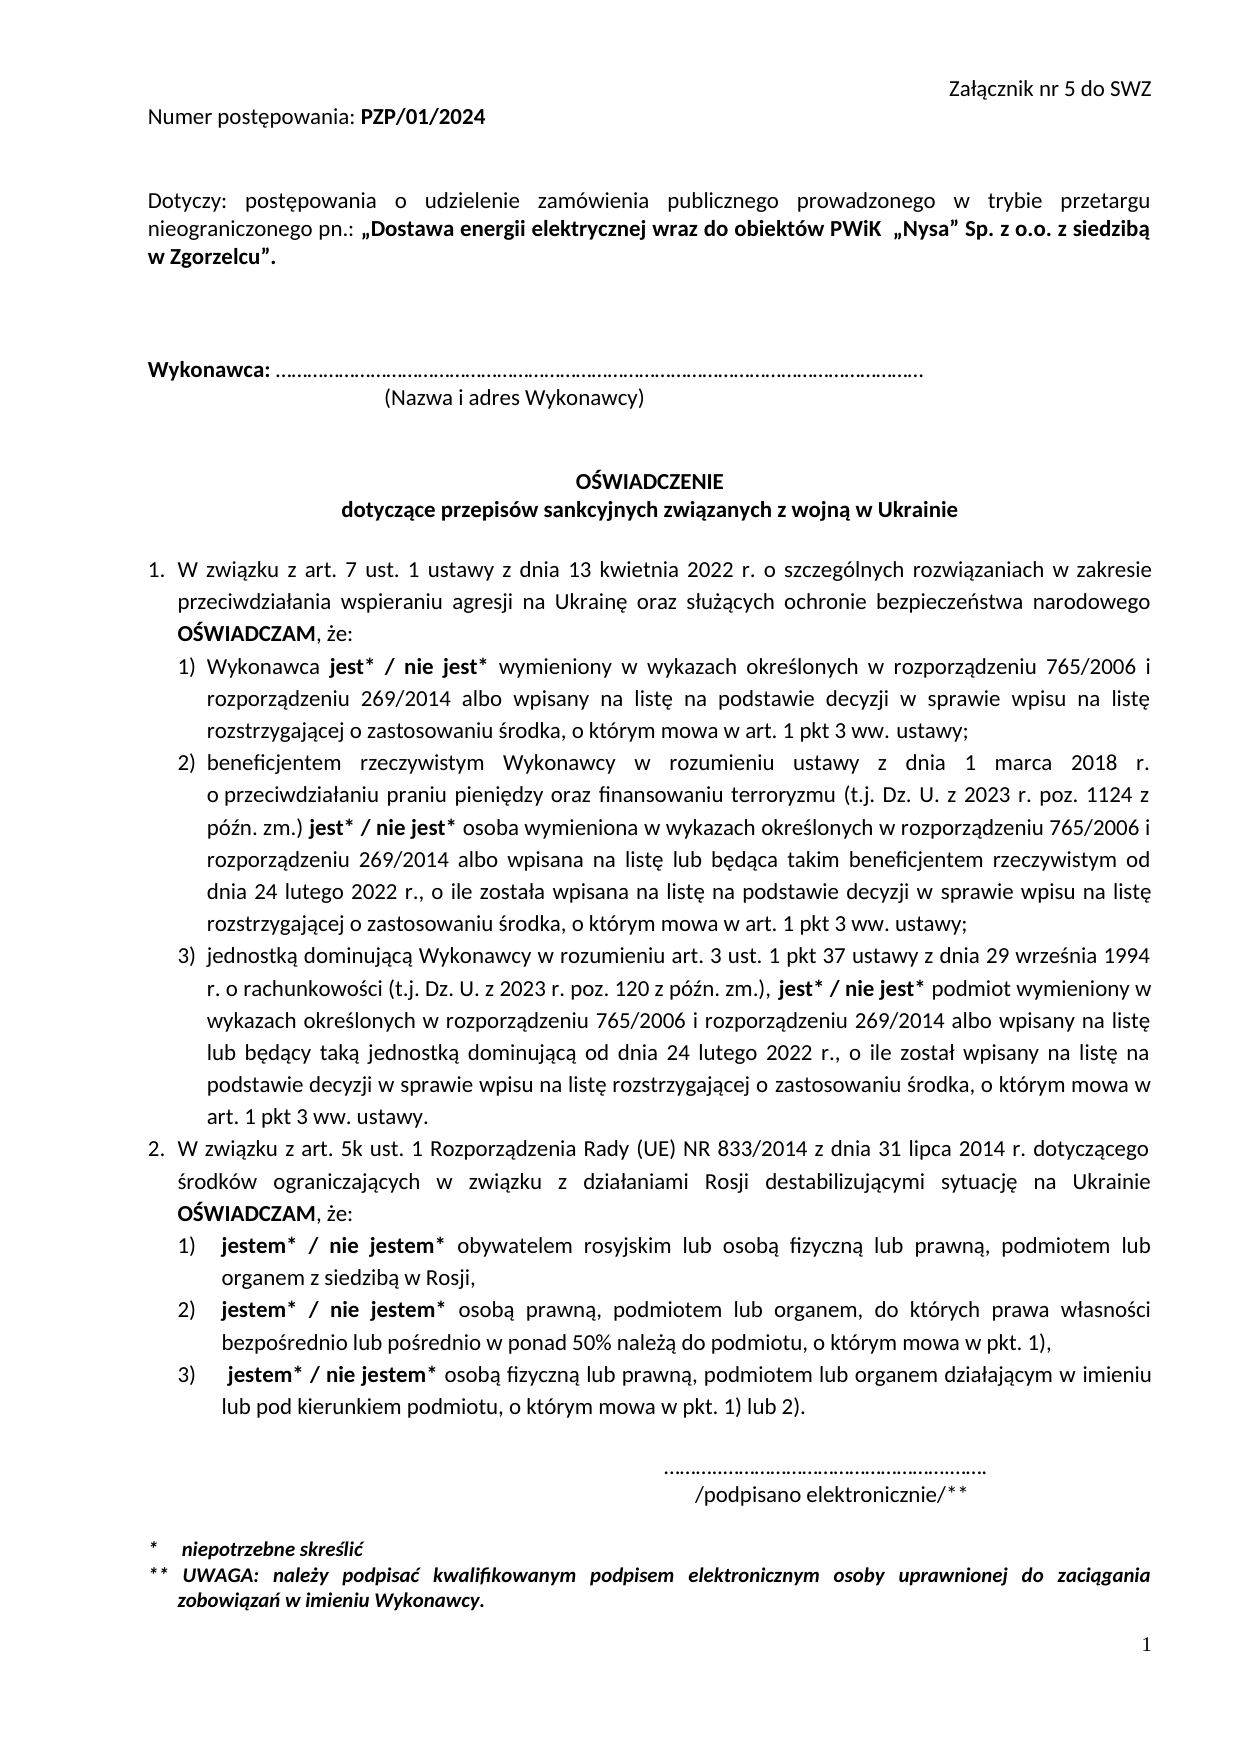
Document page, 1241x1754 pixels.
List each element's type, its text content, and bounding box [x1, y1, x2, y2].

text * niepotrzebne skreślić [148, 1536, 1152, 1562]
text ** UWAGA: należy podpisać kwalifikowanym podpisem elektronicznym osoby uprawnionej do zaciągania zobowiązań w imieniu Wykonawcy. [148, 1562, 1152, 1613]
list jednostką dominującą Wykonawcy w rozumieniu art. 3 ust. 1 pkt 37 ustawy z dnia 29 września 1994 r. o rachunkowości (t.j. Dz. U. z 2023 r. poz. 120 z późn. zm.), jest* / nie jest* podmiot wymieniony w wykazach określonych w rozporządzeniu 765/2006 i rozporządzeniu 269/2014 albo wpisany na listę lub będący taką jednostką dominującą od dnia 24 lutego 2022 r., o ile został wpisany na listę na podstawie decyzji w sprawie wpisu na listę rozstrzygającej o zastosowaniu środka, o którym mowa w art. 1 pkt 3 ww. ustawy. [177, 941, 1152, 1130]
text OŚWIADCZENIE [148, 467, 1152, 495]
text (Nazwa i adres Wykonawcy) [384, 383, 1152, 411]
text Numer postępowania: PZP/01/2024 [148, 102, 1152, 130]
list jestem* / nie jestem* osobą prawną, podmiotem lub organem, do których prawa własności bezpośrednio lub pośrednio w ponad 50% należą do podmiotu, o którym mowa w pkt. 1), [177, 1296, 1152, 1356]
text Załącznik nr 5 do SWZ [148, 74, 1152, 102]
list Wykonawca jest* / nie jest* wymieniony w wykazach określonych w rozporządzeniu 765/2006 i rozporządzeniu 269/2014 albo wpisany na listę na podstawie decyzji w sprawie wpisu na listę rozstrzygającej o zastosowaniu środka, o którym mowa w art. 1 pkt 3 ww. ustawy; [177, 652, 1152, 744]
text Wykonawca: …………………………………………………………………………………………………………… [148, 355, 1152, 383]
list W związku z art. 5k ust. 1 Rozporządzenia Rady (UE) NR 833/2014 z dnia 31 lipca 2014 r. dotyczącego środków ograniczających w związku z działaniami Rosji destabilizującymi sytuację na Ukrainie OŚWIADCZAM, że: [148, 1134, 1152, 1227]
list W związku z art. 7 ust. 1 ustawy z dnia 13 kwietnia 2022 r. o szczególnych rozwiązaniach w zakresie przeciwdziałania wspieraniu agresji na Ukrainę oraz służących ochronie bezpieczeństwa narodowego OŚWIADCZAM, że: [148, 555, 1152, 648]
text dotyczące przepisów sankcyjnych związanych z wojną w Ukrainie [148, 495, 1152, 523]
text /podpisano elektronicznie/** [148, 1480, 1152, 1508]
list jestem* / nie jestem* osobą fizyczną lub prawną, podmiotem lub organem działającym w imieniu lub pod kierunkiem podmiotu, o którym mowa w pkt. 1) lub 2). [177, 1360, 1152, 1420]
text Dotyczy: postępowania o udzielenie zamówienia publicznego prowadzonego w trybie przetargu nieograniczonego pn.: „Dostawa energii elektrycznej wraz do obiektów PWiK „Nysa” Sp. z o.o. z siedzibą w Zgorzelcu”. [148, 186, 1152, 270]
text ………..…………………………………….……. [620, 1452, 1152, 1480]
list beneficjentem rzeczywistym Wykonawcy w rozumieniu ustawy z dnia 1 marca 2018 r. o przeciwdziałaniu praniu pieniędzy oraz finansowaniu terroryzmu (t.j. Dz. U. z 2023 r. poz. 1124 z późn. zm.) jest* / nie jest* osoba wymieniona w wykazach określonych w rozporządzeniu 765/2006 i rozporządzeniu 269/2014 albo wpisana na listę lub będąca takim beneficjentem rzeczywistym od dnia 24 lutego 2022 r., o ile została wpisana na listę na podstawie decyzji w sprawie wpisu na listę rozstrzygającej o zastosowaniu środka, o którym mowa w art. 1 pkt 3 ww. ustawy; [177, 748, 1152, 937]
list jestem* / nie jestem* obywatelem rosyjskim lub osobą fizyczną lub prawną, podmiotem lub organem z siedzibą w Rosji, [177, 1231, 1152, 1291]
